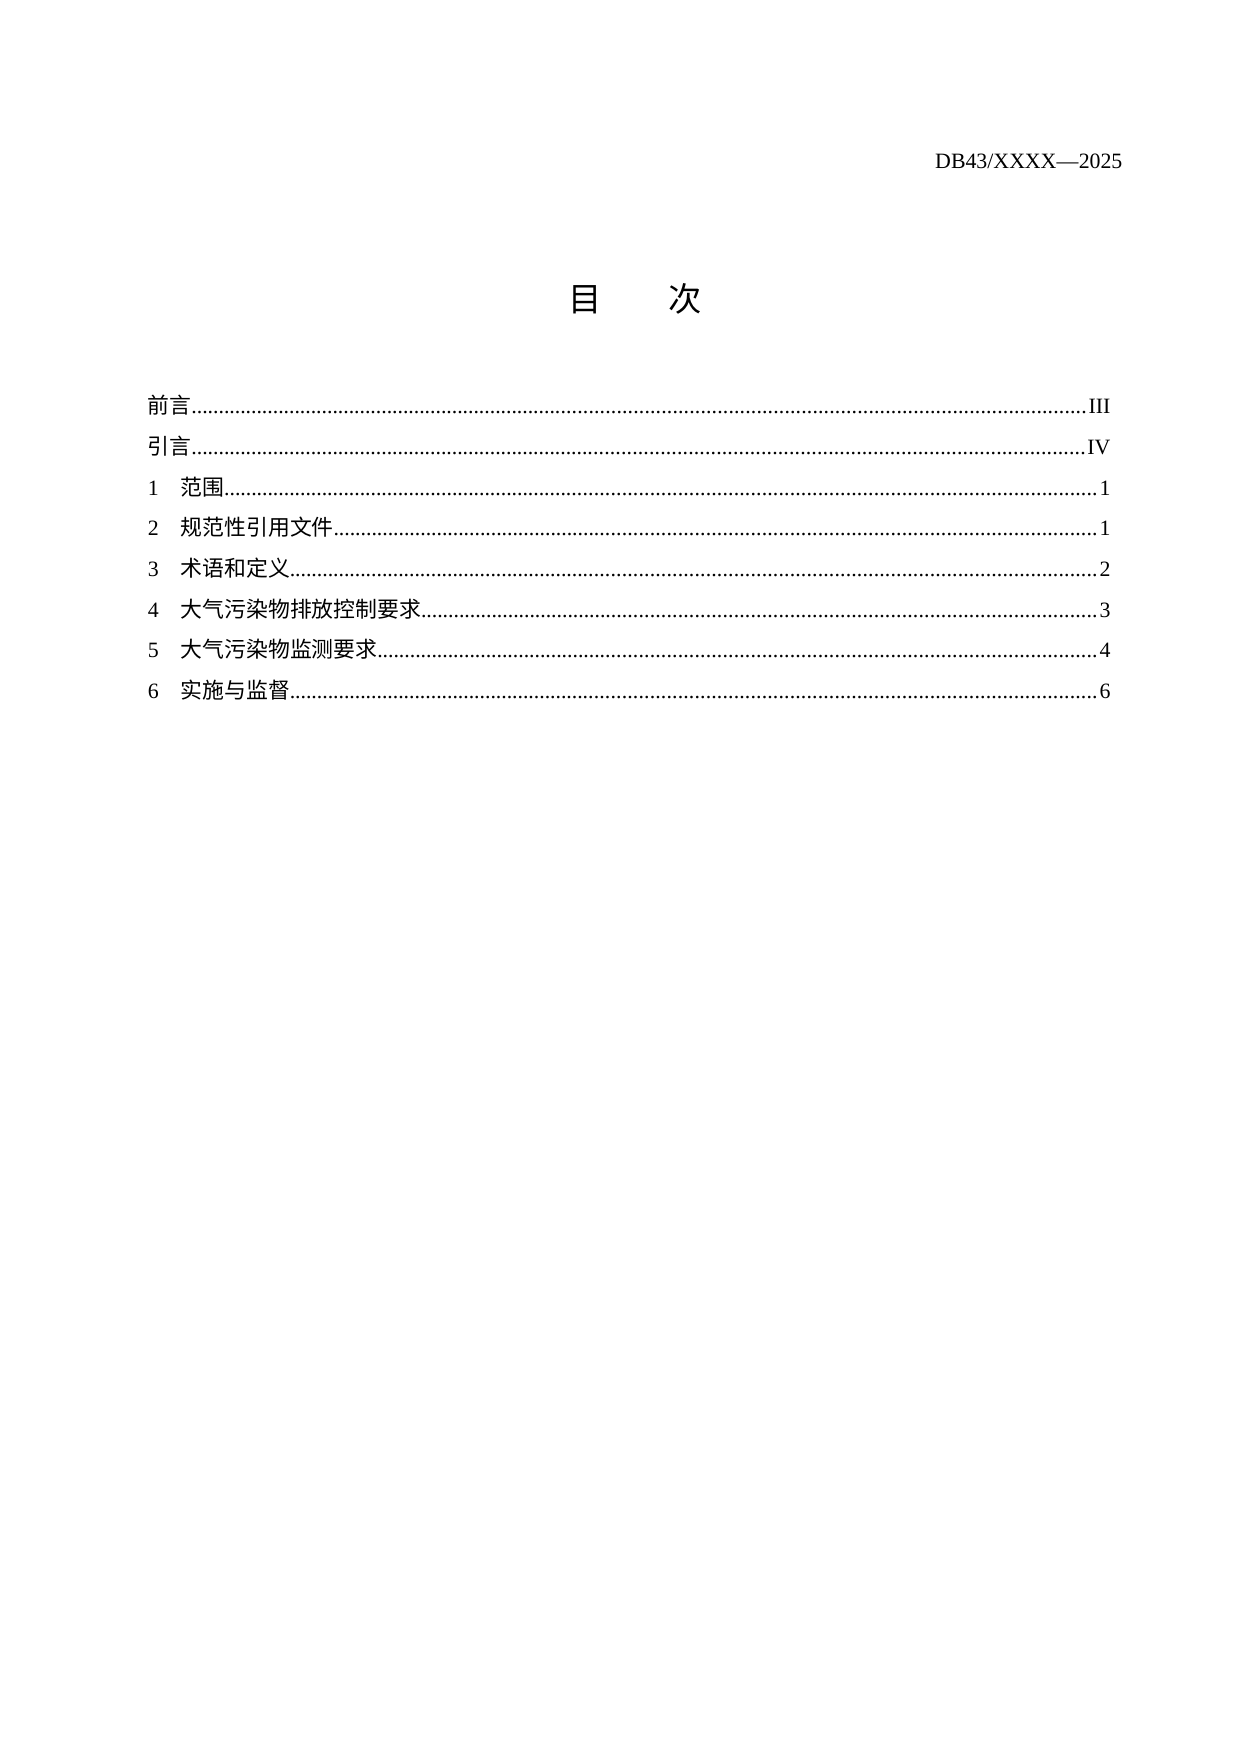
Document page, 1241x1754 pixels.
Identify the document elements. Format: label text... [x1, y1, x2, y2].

text 引言 IV [148, 429, 1122, 461]
text 5 大气污染物监测要求 4 [148, 632, 1122, 664]
text 前言 III [148, 388, 1122, 421]
text 3 术语和定义 2 [148, 551, 1122, 583]
text 4 大气污染物排放控制要求 3 [148, 591, 1122, 624]
text 2 规范性引用文件 1 [148, 510, 1122, 542]
text 目 次 [148, 265, 1122, 330]
text 6 实施与监督 6 [148, 672, 1122, 705]
text 1 范围 1 [148, 469, 1122, 502]
